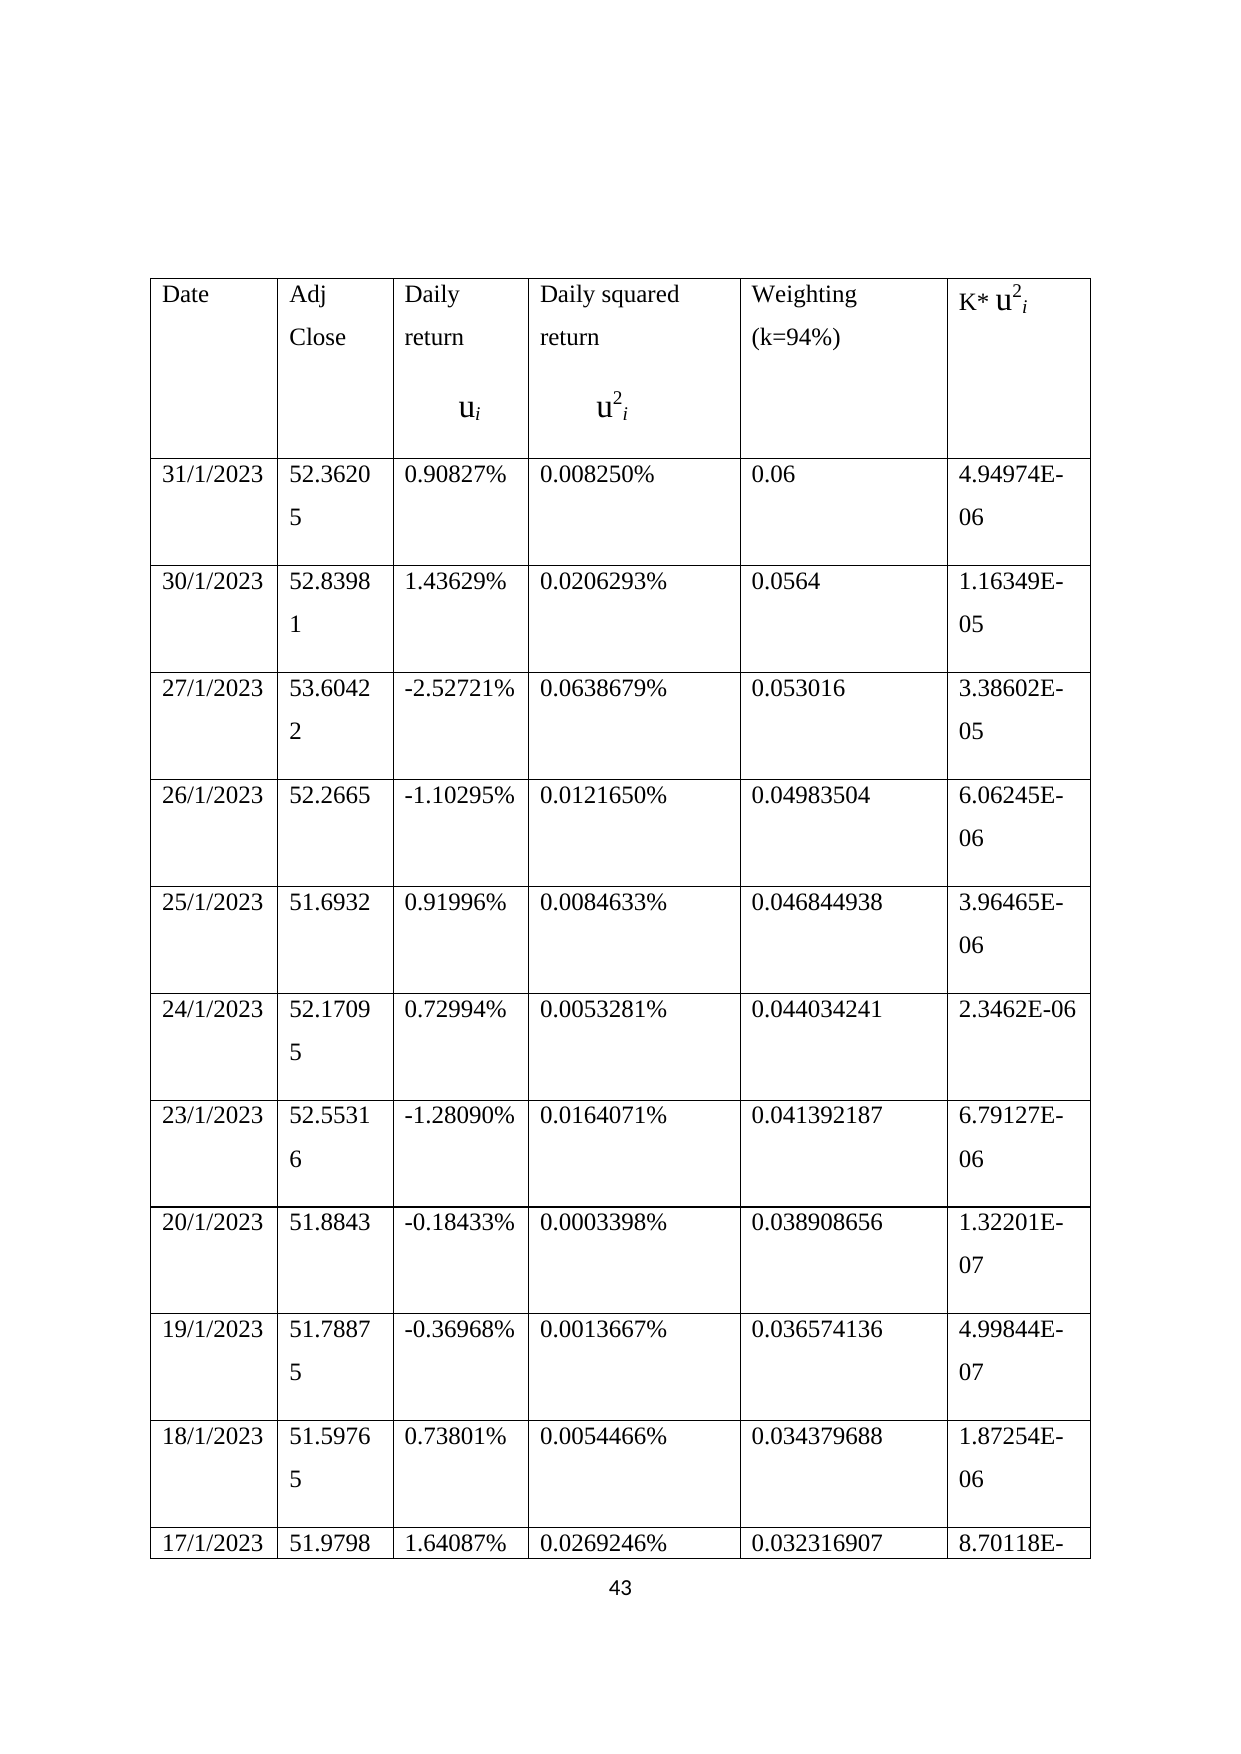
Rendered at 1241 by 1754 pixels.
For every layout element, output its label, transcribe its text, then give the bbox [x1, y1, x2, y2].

table_cell 17/1/2023 [151, 1528, 277, 1558]
table_cell 52.36205 [278, 459, 393, 565]
table_cell 0.044034241 [741, 994, 947, 1099]
table_cell 19/1/2023 [151, 1314, 277, 1420]
table_cell 52.83981 [278, 566, 393, 672]
table_cell 0.04983504 [741, 780, 947, 886]
table_cell 52.55316 [278, 1101, 393, 1206]
table_cell 0.0003398% [529, 1208, 740, 1313]
table_header Adj Close [278, 279, 393, 458]
table_cell 1.43629% [394, 566, 528, 672]
table_cell 8.70118E-06 [948, 1528, 1090, 1558]
table_cell 0.032316907 [741, 1528, 947, 1558]
table_cell 51.6932 [278, 887, 393, 993]
table_cell 0.0164071% [529, 1101, 740, 1206]
table_cell 4.99844E-07 [948, 1314, 1090, 1420]
table_cell 0.034379688 [741, 1421, 947, 1527]
table_cell 53.60422 [278, 673, 393, 779]
table_cell 52.17095 [278, 994, 393, 1099]
table_cell 1.16349E-05 [948, 566, 1090, 672]
table_cell 51.78875 [278, 1314, 393, 1420]
table_cell 0.0121650% [529, 780, 740, 886]
table_cell 20/1/2023 [151, 1208, 277, 1313]
table_cell 0.0084633% [529, 887, 740, 993]
table_cell 3.38602E-05 [948, 673, 1090, 779]
table_cell 0.0053281% [529, 994, 740, 1099]
table_cell 25/1/2023 [151, 887, 277, 993]
table_cell 0.041392187 [741, 1101, 947, 1206]
table_header Weighting (k=94%) [741, 279, 947, 458]
table_cell 6.06245E-06 [948, 780, 1090, 886]
table_header K* u2i [948, 279, 1090, 458]
table_cell -2.52721% [394, 673, 528, 779]
table_cell 0.038908656 [741, 1208, 947, 1313]
table_cell 0.72994% [394, 994, 528, 1099]
table_cell 0.90827% [394, 459, 528, 565]
table_cell 18/1/2023 [151, 1421, 277, 1527]
table_cell 0.0269246% [529, 1528, 740, 1558]
table_cell 2.3462E-06 [948, 994, 1090, 1099]
table_cell -0.18433% [394, 1208, 528, 1313]
table_cell -1.10295% [394, 780, 528, 886]
table_cell 0.91996% [394, 887, 528, 993]
table_cell 24/1/2023 [151, 994, 277, 1099]
table_cell 31/1/2023 [151, 459, 277, 565]
table_cell 51.97985 [278, 1528, 393, 1558]
table_cell 0.0638679% [529, 673, 740, 779]
table_cell 0.0054466% [529, 1421, 740, 1527]
table_cell 0.036574136 [741, 1314, 947, 1420]
table_cell 1.87254E-06 [948, 1421, 1090, 1527]
table_cell 3.96465E-06 [948, 887, 1090, 993]
table_cell 51.59765 [278, 1421, 393, 1527]
table_cell 0.046844938 [741, 887, 947, 993]
table_cell 0.06 [741, 459, 947, 565]
table_cell 51.8843 [278, 1208, 393, 1313]
table_cell 0.008250% [529, 459, 740, 565]
table_cell 1.64087% [394, 1528, 528, 1558]
table_cell 27/1/2023 [151, 673, 277, 779]
table_cell 4.94974E-06 [948, 459, 1090, 565]
table_cell 0.0206293% [529, 566, 740, 672]
table_cell -0.36968% [394, 1314, 528, 1420]
table_cell -1.28090% [394, 1101, 528, 1206]
table_cell 0.0564 [741, 566, 947, 672]
table_cell 0.0013667% [529, 1314, 740, 1420]
table_cell 0.73801% [394, 1421, 528, 1527]
table_cell 6.79127E-06 [948, 1101, 1090, 1206]
table_cell 52.2665 [278, 780, 393, 886]
table_cell 23/1/2023 [151, 1101, 277, 1206]
table_header Date [151, 279, 277, 458]
table_header Daily squared return u2i [529, 279, 740, 458]
table_cell 30/1/2023 [151, 566, 277, 672]
table_cell 26/1/2023 [151, 780, 277, 886]
table_cell 1.32201E-07 [948, 1208, 1090, 1313]
table_header Daily return ui [394, 279, 528, 458]
table_cell 0.053016 [741, 673, 947, 779]
